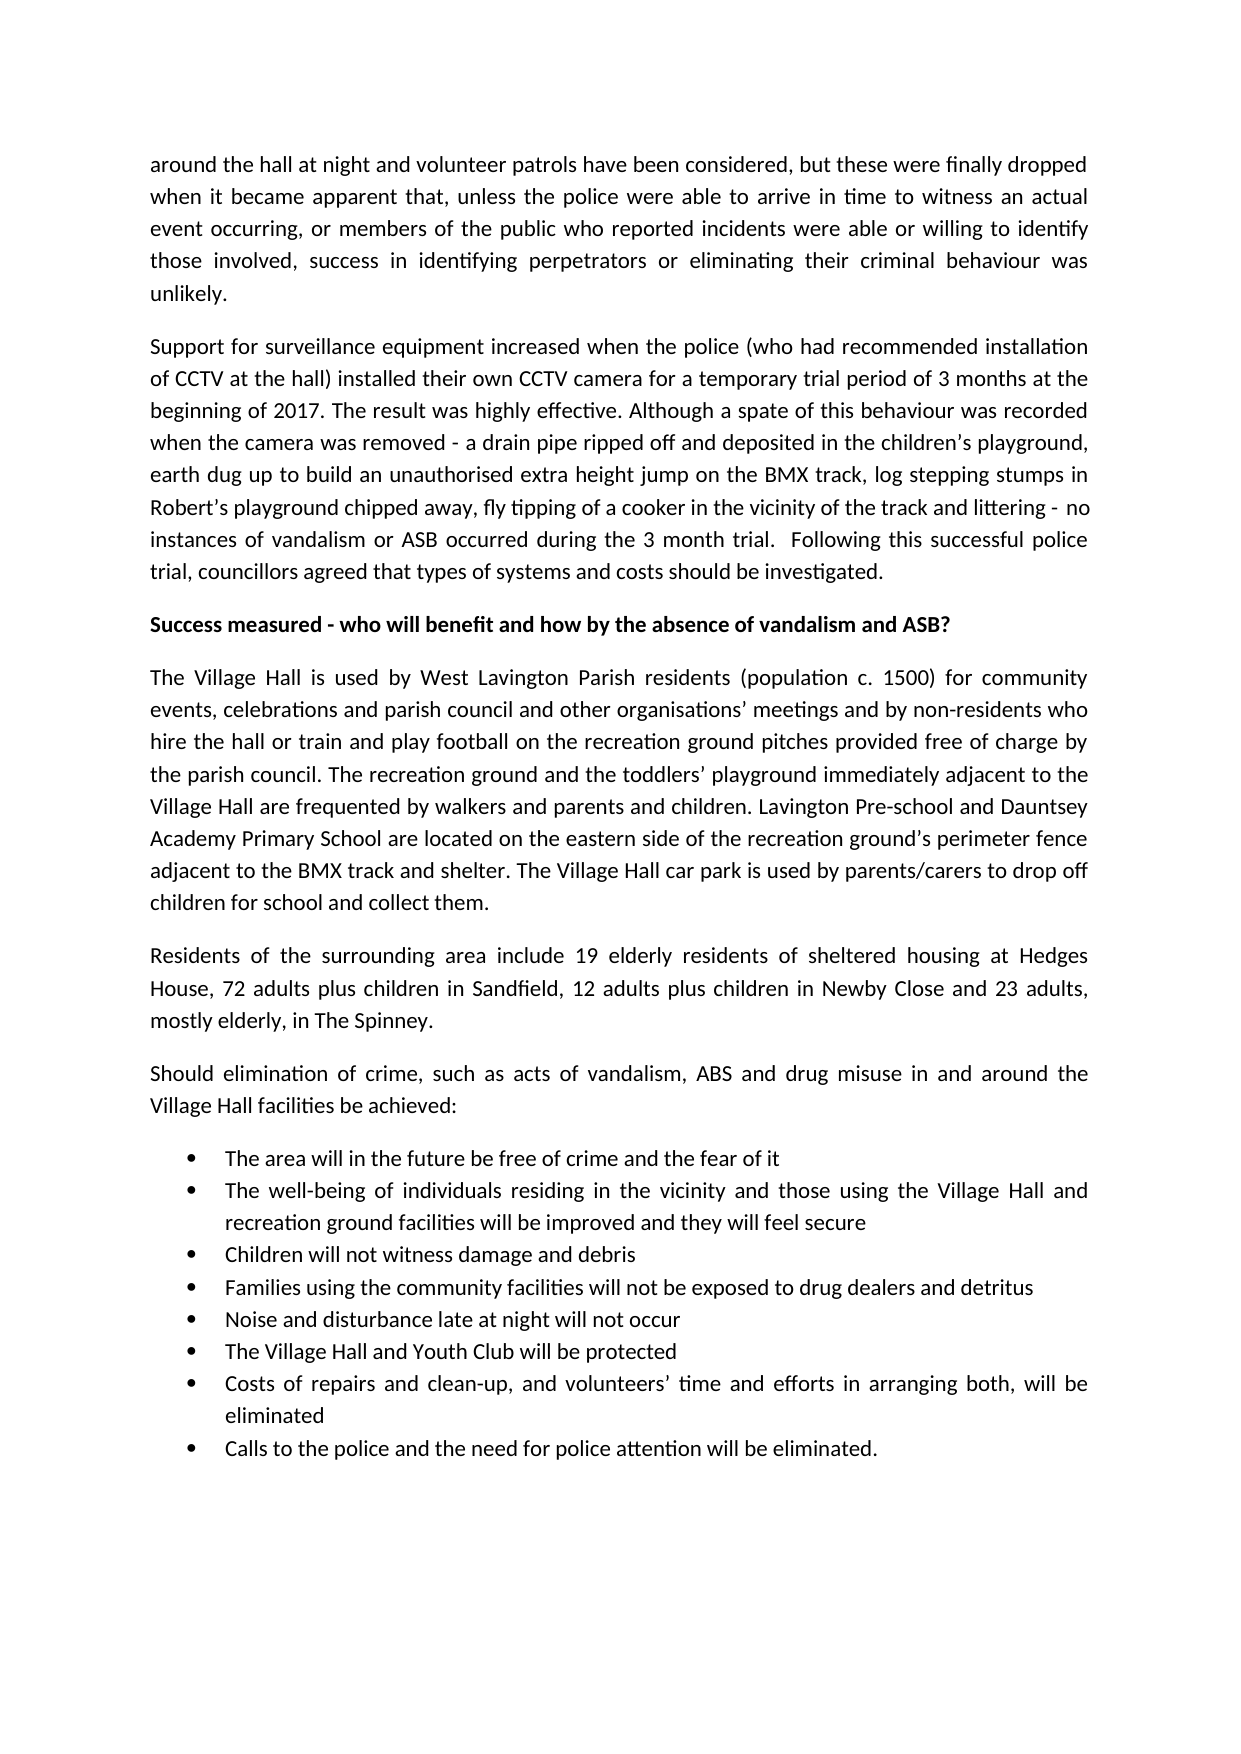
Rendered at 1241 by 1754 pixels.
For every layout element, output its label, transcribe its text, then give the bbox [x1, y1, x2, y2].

list Families using the community facilities will not be exposed to drug dealers and detritus [187, 1273, 1090, 1301]
list The well-being of individuals residing in the vicinity and those using the Village Hall and recreation ground facilities will be improved and they will feel secure [187, 1176, 1090, 1236]
list The area will in the future be free of crime and the fear of it [187, 1144, 1090, 1172]
text The Village Hall is used by West Lavington Parish residents (population c. 1500) for community events, celebrations and parish council and other organisations’ meetings and by non-residents who hire the hall or train and play football on the recreation ground pitches provided free of charge by the parish council. The recreation ground and the toddlers’ playground immediately adjacent to the Village Hall are frequented by walkers and parents and children. Lavington Pre-school and Dauntsey Academy Primary School are located on the eastern side of the recreation ground’s perimeter fence adjacent to the BMX track and shelter. The Village Hall car park is used by parents/carers to drop off children for school and collect them. [150, 663, 1090, 916]
list Children will not witness damage and debris [187, 1241, 1090, 1269]
text Support for surveillance equipment increased when the police (who had recommended installation of CCTV at the hall) installed their own CCTV camera for a temporary trial period of 3 months at the beginning of 2017. The result was highly effective. Although a spate of this behaviour was recorded when the camera was removed - a drain pipe ripped off and deposited in the children’s playground, earth dug up to build an unauthorised extra height jump on the BMX track, log stepping stumps in Robert’s playground chipped away, fly tipping of a cooker in the vicinity of the track and littering - no instances of vandalism or ASB occurred during the 3 month trial. Following this successful police trial, councillors agreed that types of systems and costs should be investigated. [150, 332, 1090, 585]
list Noise and disturbance late at night will not occur [187, 1305, 1090, 1333]
text Residents of the surrounding area include 19 elderly residents of sheltered housing at Hedges House, 72 adults plus children in Sandfield, 12 adults plus children in Newby Close and 23 adults, mostly elderly, in The Spinney. [150, 941, 1090, 1034]
text Success measured - who will benefit and how by the absence of vandalism and ASB? [150, 610, 1090, 638]
list The Village Hall and Youth Club will be protected [187, 1337, 1090, 1365]
text Should elimination of crime, such as acts of vandalism, ABS and drug misuse in and around the Village Hall facilities be achieved: [150, 1059, 1090, 1119]
list Costs of repairs and clean-up, and volunteers’ time and efforts in arranging both, will be eliminated [187, 1369, 1090, 1429]
list Calls to the police and the need for police attention will be eliminated. [187, 1434, 1090, 1462]
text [150, 150, 1090, 307]
